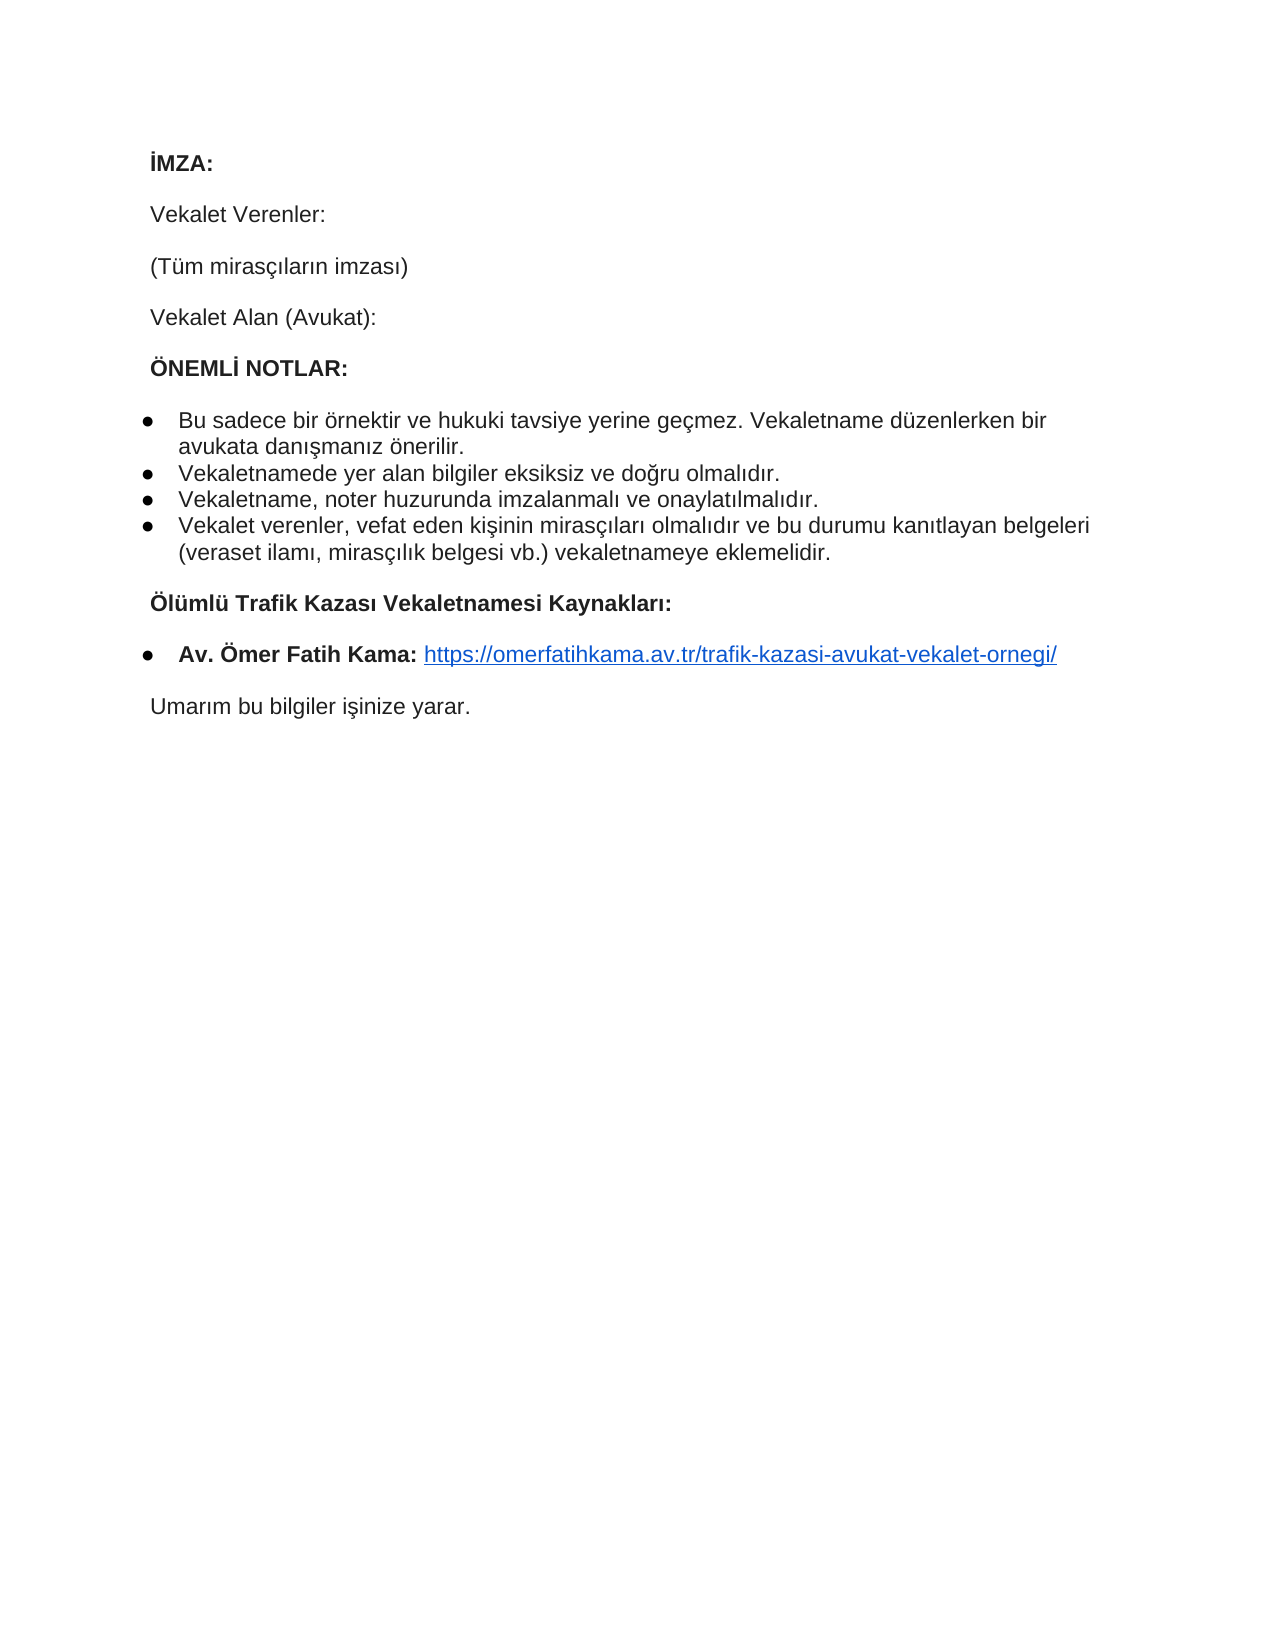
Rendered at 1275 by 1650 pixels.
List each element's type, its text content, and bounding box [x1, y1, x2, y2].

list Bu sadece bir örnektir ve hukuki tavsiye yerine geçmez. Vekaletname düzenlerken bir avukata danışmanız önerilir. [141, 407, 1125, 459]
text (Tüm mirasçıların imzası) [150, 253, 1125, 279]
text Umarım bu bilgiler işinize yarar. [150, 693, 1125, 719]
text ÖNEMLİ NOTLAR: [150, 355, 1125, 382]
text Vekalet Verenler: [150, 201, 1125, 228]
text Vekalet Alan (Avukat): [150, 304, 1125, 330]
list Av. Ömer Fatih Kama: https://omerfatihkama.av.tr/trafik-kazasi-avukat-vekalet-ornegi/ [141, 641, 1125, 668]
list Vekaletname, noter huzurunda imzalanmalı ve onaylatılmalıdır. [141, 486, 1125, 512]
list Vekalet verenler, vefat eden kişinin mirasçıları olmalıdır ve bu durumu kanıtlayan belgeleri (veraset ilamı, mirasçılık belgesi vb.) vekaletnameye eklemelidir. [141, 512, 1125, 565]
list Vekaletnamede yer alan bilgiler eksiksiz ve doğru olmalıdır. [141, 459, 1125, 486]
text İMZA: [150, 150, 1125, 176]
text Ölümlü Trafik Kazası Vekaletnamesi Kaynakları: [150, 590, 1125, 616]
